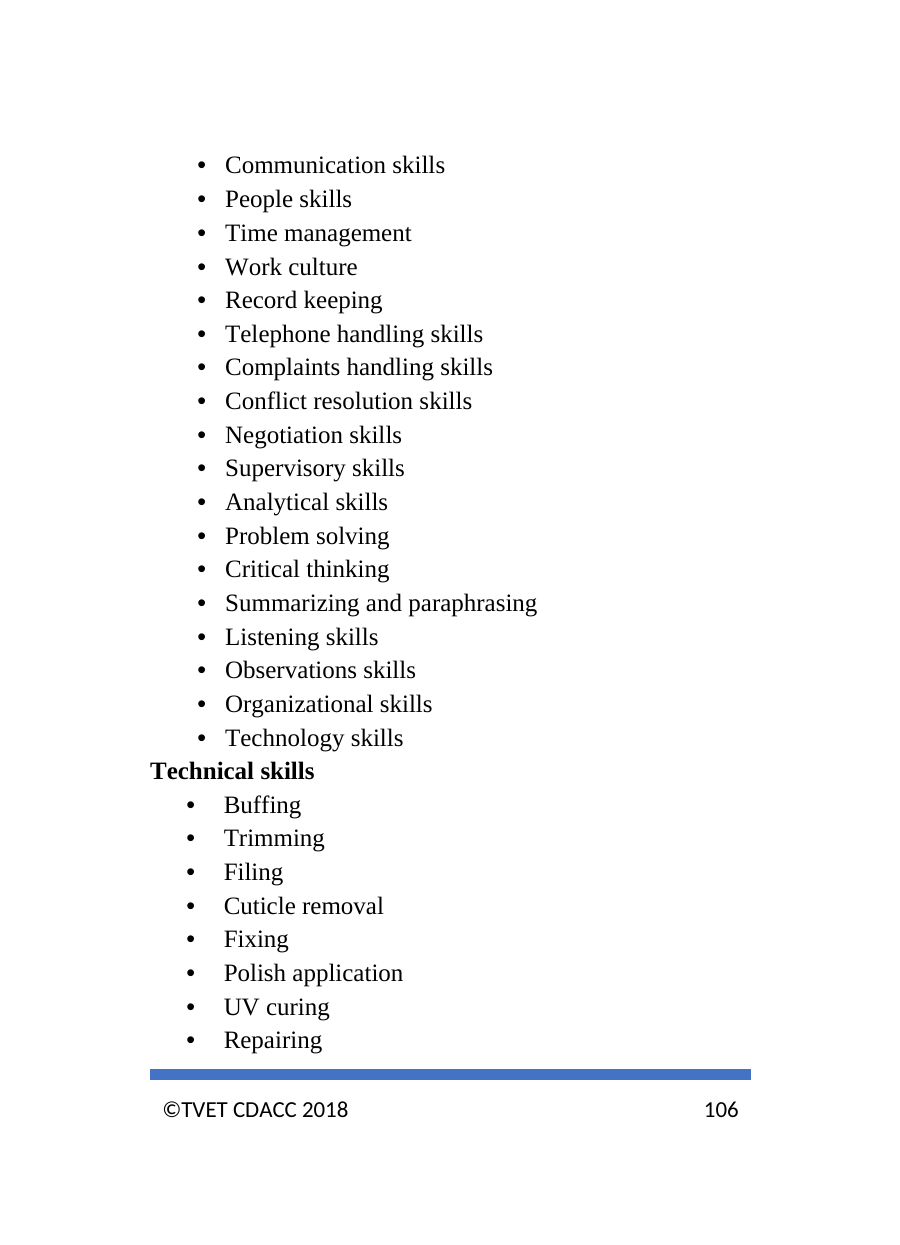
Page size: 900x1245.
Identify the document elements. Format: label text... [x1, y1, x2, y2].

list Complaints handling skills [197, 352, 751, 381]
list Cuticle removal [186, 891, 751, 919]
list Fixing [186, 924, 751, 953]
list Buffing [186, 790, 751, 818]
list Negotiation skills [197, 420, 751, 448]
list UV curing [186, 992, 751, 1020]
list Organizational skills [197, 689, 751, 718]
list Repairing [186, 1025, 751, 1054]
list Analytical skills [197, 487, 751, 516]
list Critical thinking [197, 554, 751, 583]
list Record keeping [197, 285, 751, 314]
list Trimming [186, 823, 751, 852]
list Filing [186, 857, 751, 886]
list Work culture [197, 251, 751, 280]
list Telephone handling skills [197, 319, 751, 348]
list Polish application [186, 958, 751, 987]
list Problem solving [197, 521, 751, 549]
list Conflict resolution skills [197, 386, 751, 415]
list Listening skills [197, 622, 751, 650]
list Technology skills [197, 722, 751, 751]
list Observations skills [197, 655, 751, 684]
list Summarizing and paraphrasing [197, 588, 751, 617]
list Time management [197, 218, 751, 247]
text Technical skills [150, 756, 733, 785]
list People skills [197, 184, 751, 213]
list Communication skills [197, 151, 751, 179]
list Supervisory skills [197, 453, 751, 482]
